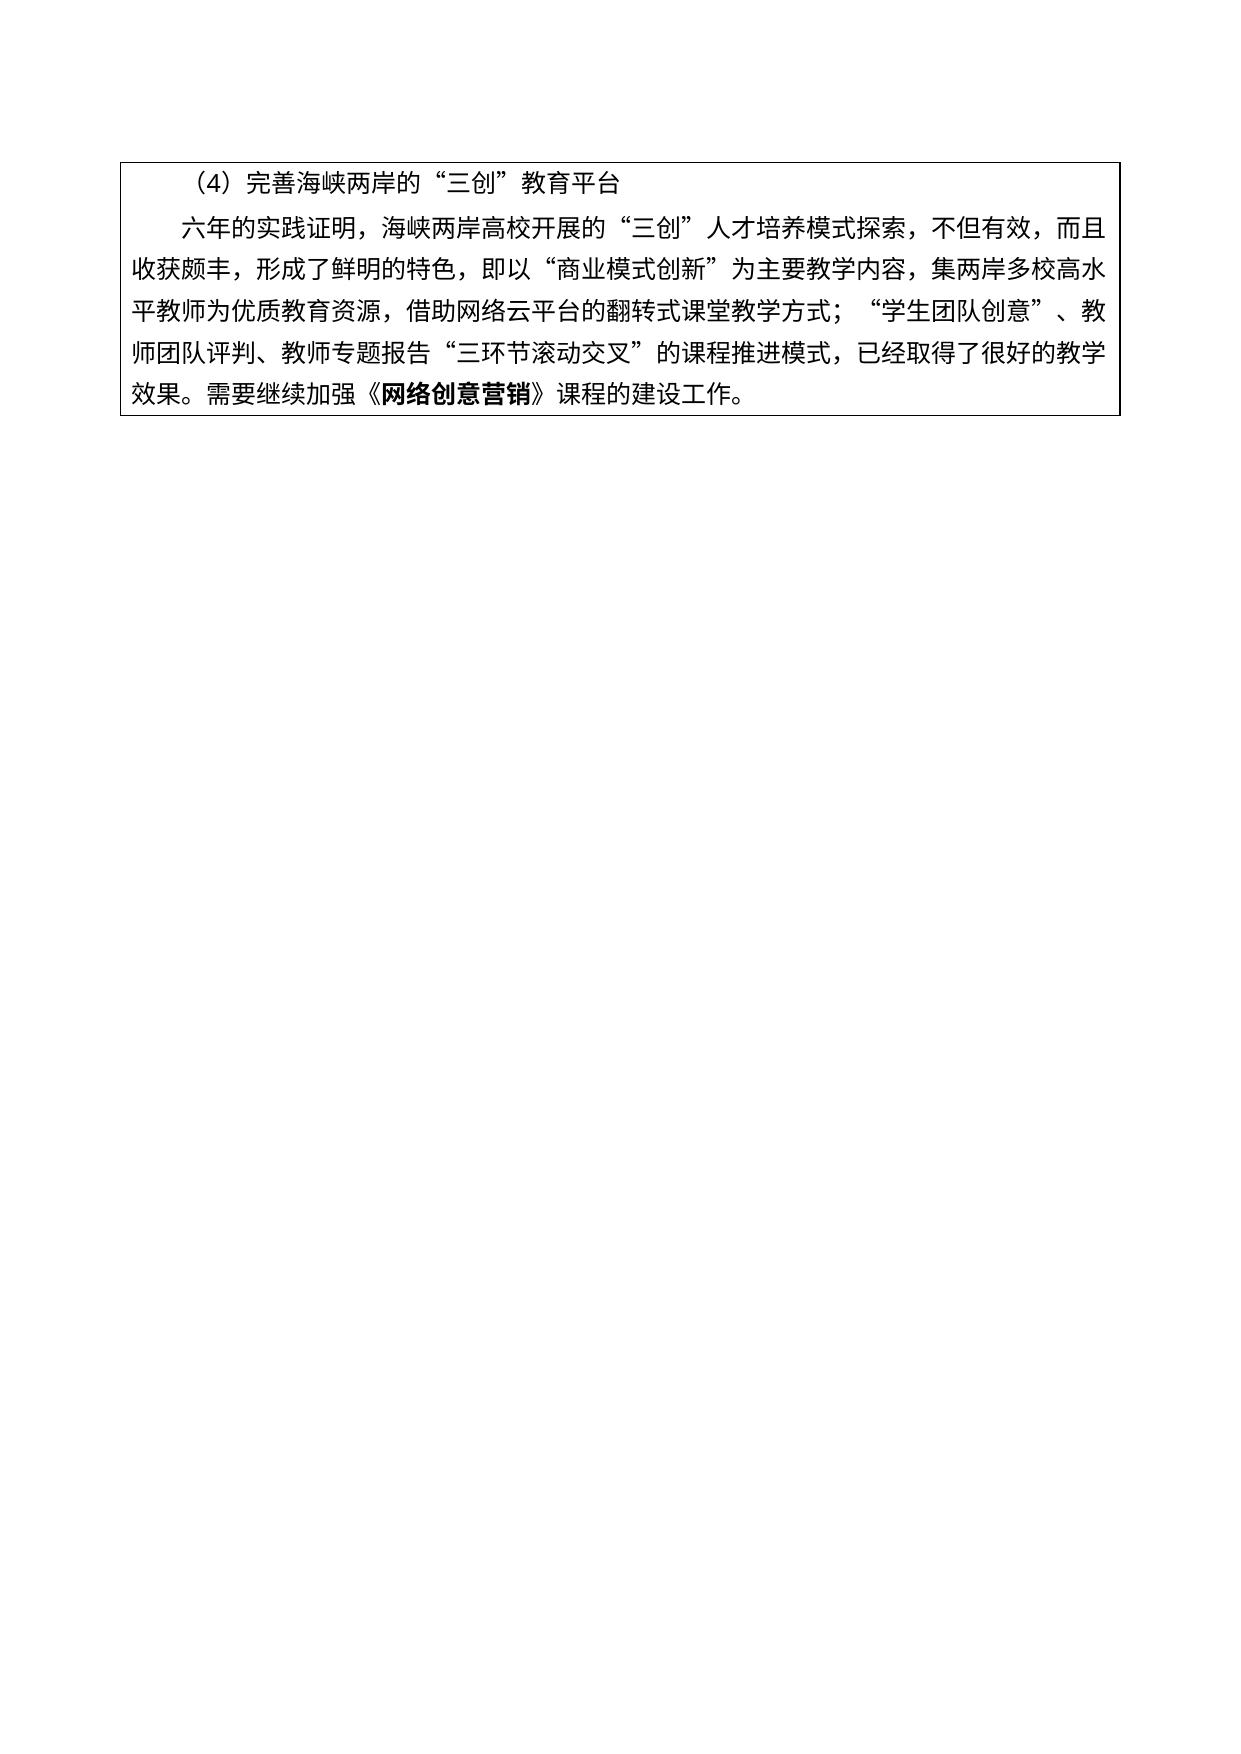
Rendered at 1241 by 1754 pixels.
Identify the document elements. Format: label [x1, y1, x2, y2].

table_header [121, 163, 1119, 415]
